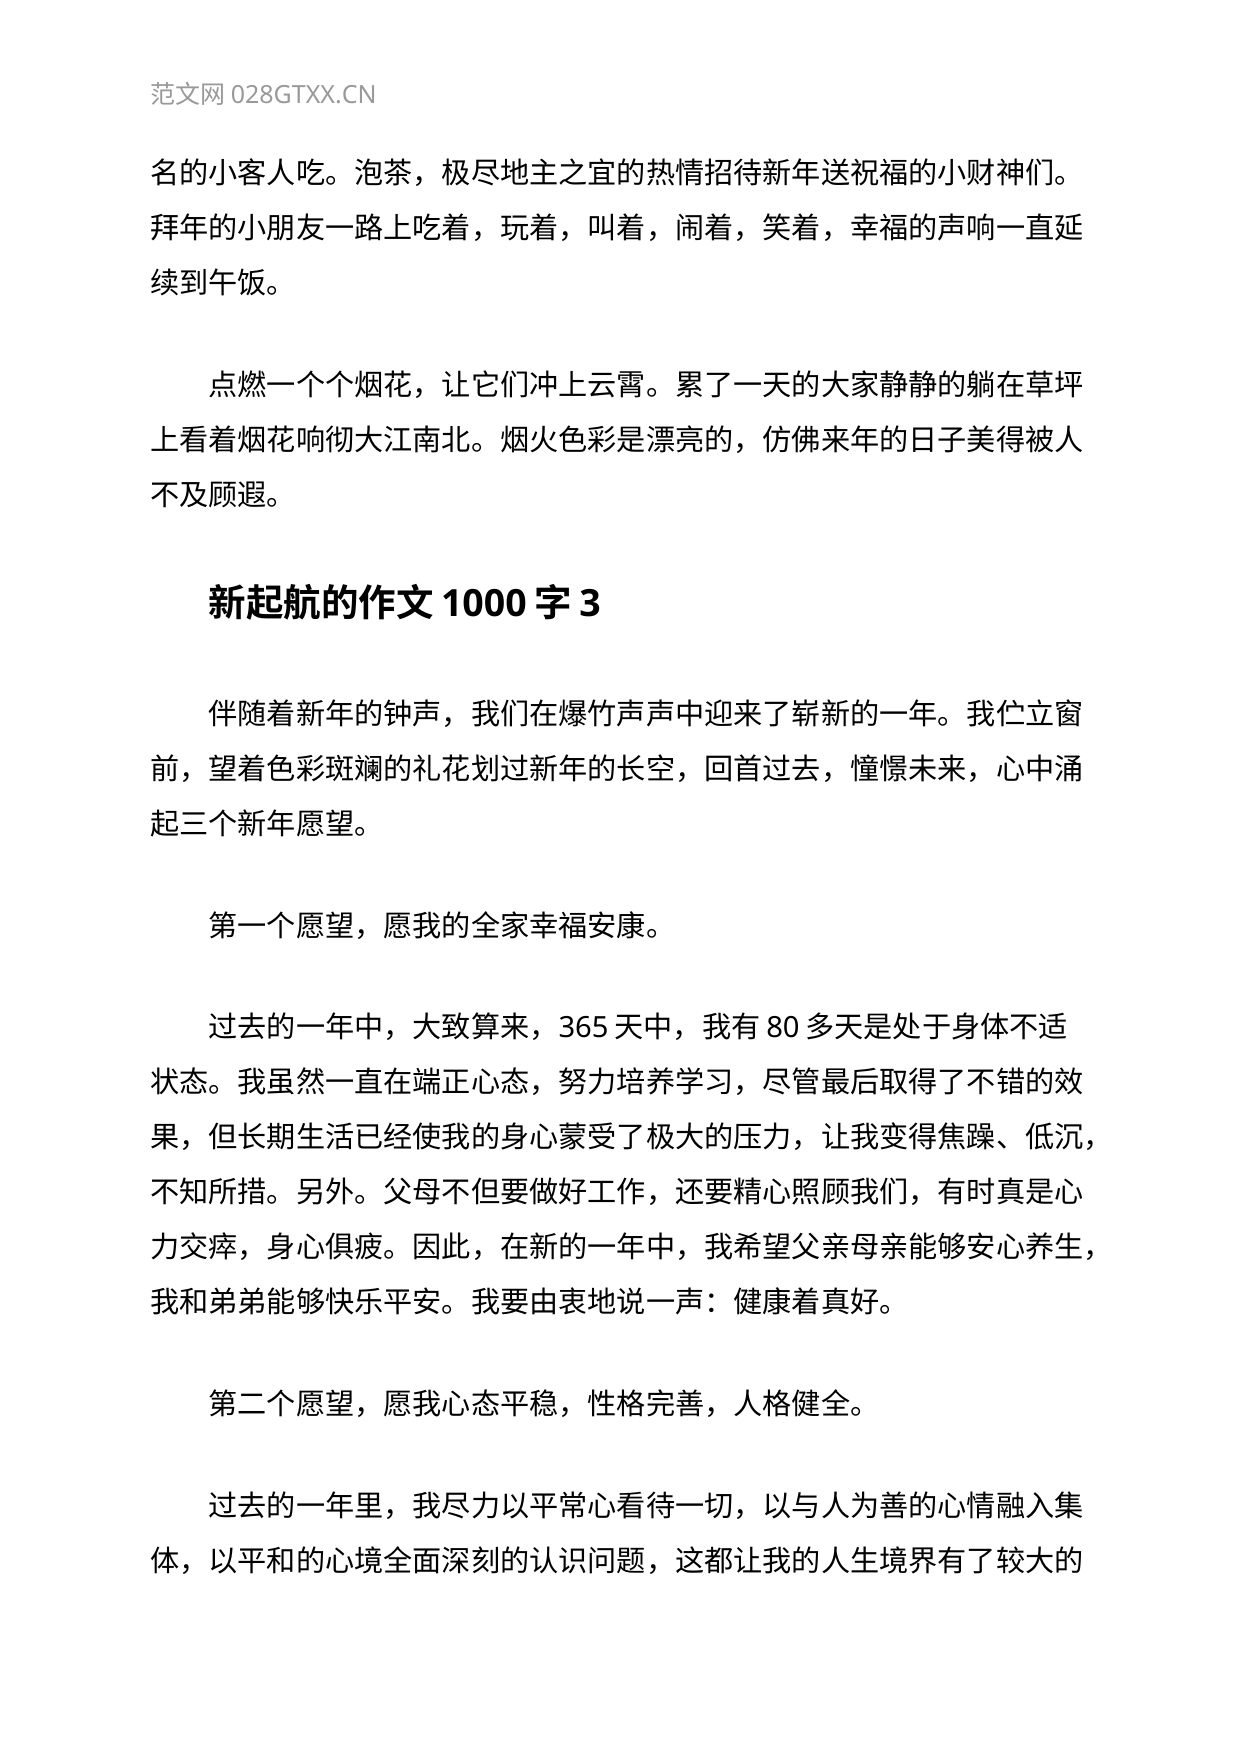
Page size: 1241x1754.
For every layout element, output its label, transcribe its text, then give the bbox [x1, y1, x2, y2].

text 第一个愿望，愿我的全家幸福安康。 [150, 902, 1090, 944]
text 伴随着新年的钟声，我们在爆竹声声中迎来了崭新的一年。我伫立窗前，望着色彩斑斓的礼花划过新年的长空，回首过去，憧憬未来，心中涌起三个新年愿望。 [150, 691, 1090, 843]
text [150, 150, 1090, 302]
text 第二个愿望，愿我心态平稳，性格完善，人格健全。 [150, 1380, 1090, 1423]
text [150, 1482, 1090, 1579]
text 新起航的作文1000字3 [150, 573, 1090, 628]
text 过去的一年中，大致算来，365天中，我有80多天是处于身体不适状态。我虽然一直在端正心态，努力培养学习，尽管最后取得了不错的效果，但长期生活已经使我的身心蒙受了极大的压力，让我变得焦躁、低沉，不知所措。另外。父母不但要做好工作，还要精心照顾我们，有时真是心力交瘁，身心俱疲。因此，在新的一年中，我希望父亲母亲能够安心养生，我和弟弟能够快乐平安。我要由衷地说一声：健康着真好。 [150, 1004, 1090, 1321]
text 点燃一个个烟花，让它们冲上云霄。累了一天的大家静静的躺在草坪上看着烟花响彻大江南北。烟火色彩是漂亮的，仿佛来年的日子美得被人不及顾遐。 [150, 362, 1090, 514]
